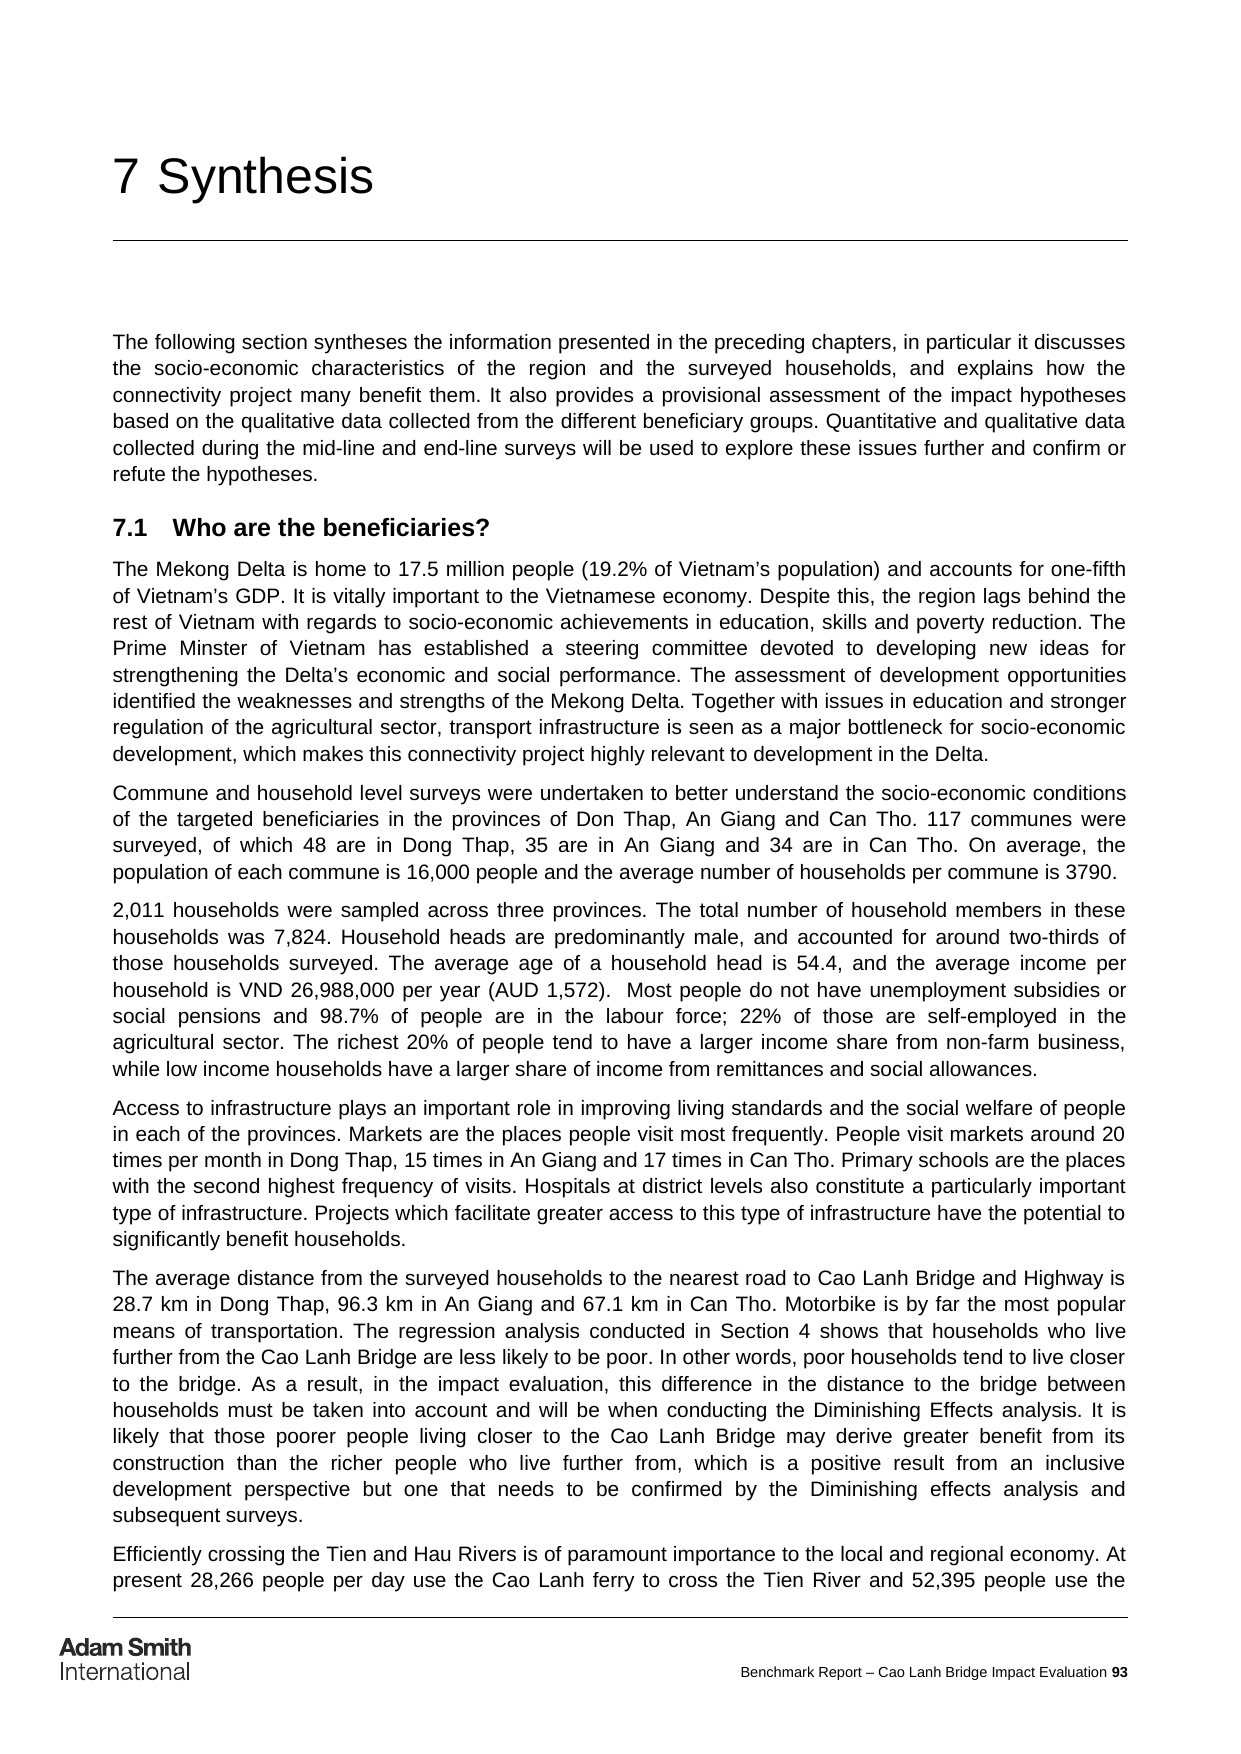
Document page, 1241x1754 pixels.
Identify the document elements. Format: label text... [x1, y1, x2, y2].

subtitle Synthesis [112, 150, 1128, 241]
text Access to infrastructure plays an important role in improving living standards and the social welfare of people in each of the provinces. Markets are the places people visit most frequently. People visit markets around 20 times per month in Dong Thap, 15 times in An Giang and 17 times in Can Tho. Primary schools are the places with the second highest frequency of visits. Hospitals at district levels also constitute a particularly important type of infrastructure. Projects which facilitate greater access to this type of infrastructure have the potential to significantly benefit households. [112, 1095, 1128, 1251]
text 2,011 households were sampled across three provinces. The total number of household members in these households was 7,824. Household heads are predominantly male, and accounted for around two-thirds of those households surveyed. The average age of a household head is 54.4, and the average income per household is VND 26,988,000 per year (AUD 1,572). Most people do not have unemployment subsidies or social pensions and 98.7% of people are in the labour force; 22% of those are self-employed in the agricultural sector. The richest 20% of people tend to have a larger income share from non-farm business, while low income households have a larger share of income from remittances and social allowances. [112, 898, 1128, 1080]
subtitle Who are the beneficiaries? [112, 513, 1128, 542]
text The Mekong Delta is home to 17.5 million people (19.2% of Vietnam’s population) and accounts for one-fifth of Vietnam’s GDP. It is vitally important to the Vietnamese economy. Despite this, the region lags behind the rest of Vietnam with regards to socio-economic achievements in education, skills and poverty reduction. The Prime Minster of Vietnam has established a steering committee devoted to developing new ideas for strengthening the Delta’s economic and social performance. The assessment of development opportunities identified the weaknesses and strengths of the Mekong Delta. Together with issues in education and stronger regulation of the agricultural sector, transport infrastructure is seen as a major bottleneck for socio-economic development, which makes this connectivity project highly relevant to development in the Delta. [112, 557, 1128, 766]
text Commune and household level surveys were undertaken to better understand the socio-economic conditions of the targeted beneficiaries in the provinces of Don Thap, An Giang and Can Tho. 117 communes were surveyed, of which 48 are in Dong Thap, 35 are in An Giang and 34 are in Can Tho. On average, the population of each commune is 16,000 people and the average number of households per commune is 3790. [112, 780, 1128, 883]
text The average distance from the surveyed households to the nearest road to Cao Lanh Bridge and Highway is 28.7 km in Dong Thap, 96.3 km in An Giang and 67.1 km in Can Tho. Motorbike is by far the most popular means of transportation. The regression analysis conducted in Section 4 shows that households who live further from the Cao Lanh Bridge are less likely to be poor. In other words, poor households tend to live closer to the bridge. As a result, in the impact evaluation, this difference in the distance to the bridge between households must be taken into account and will be when conducting the Diminishing Effects analysis. It is likely that those poorer people living closer to the Cao Lanh Bridge may derive greater benefit from its construction than the richer people who live further from, which is a positive result from an inclusive development perspective but one that needs to be confirmed by the Diminishing effects analysis and subsequent surveys. [112, 1266, 1128, 1527]
text The following section syntheses the information presented in the preceding chapters, in particular it discusses the socio-economic characteristics of the region and the surveyed households, and explains how the connectivity project many benefit them. It also provides a provisional assessment of the impact hypotheses based on the qualitative data collected from the different beneficiary groups. Quantitative and qualitative data collected during the mid-line and end-line surveys will be used to explore these issues further and confirm or refute the hypotheses. [112, 330, 1128, 486]
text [112, 1542, 1128, 1592]
